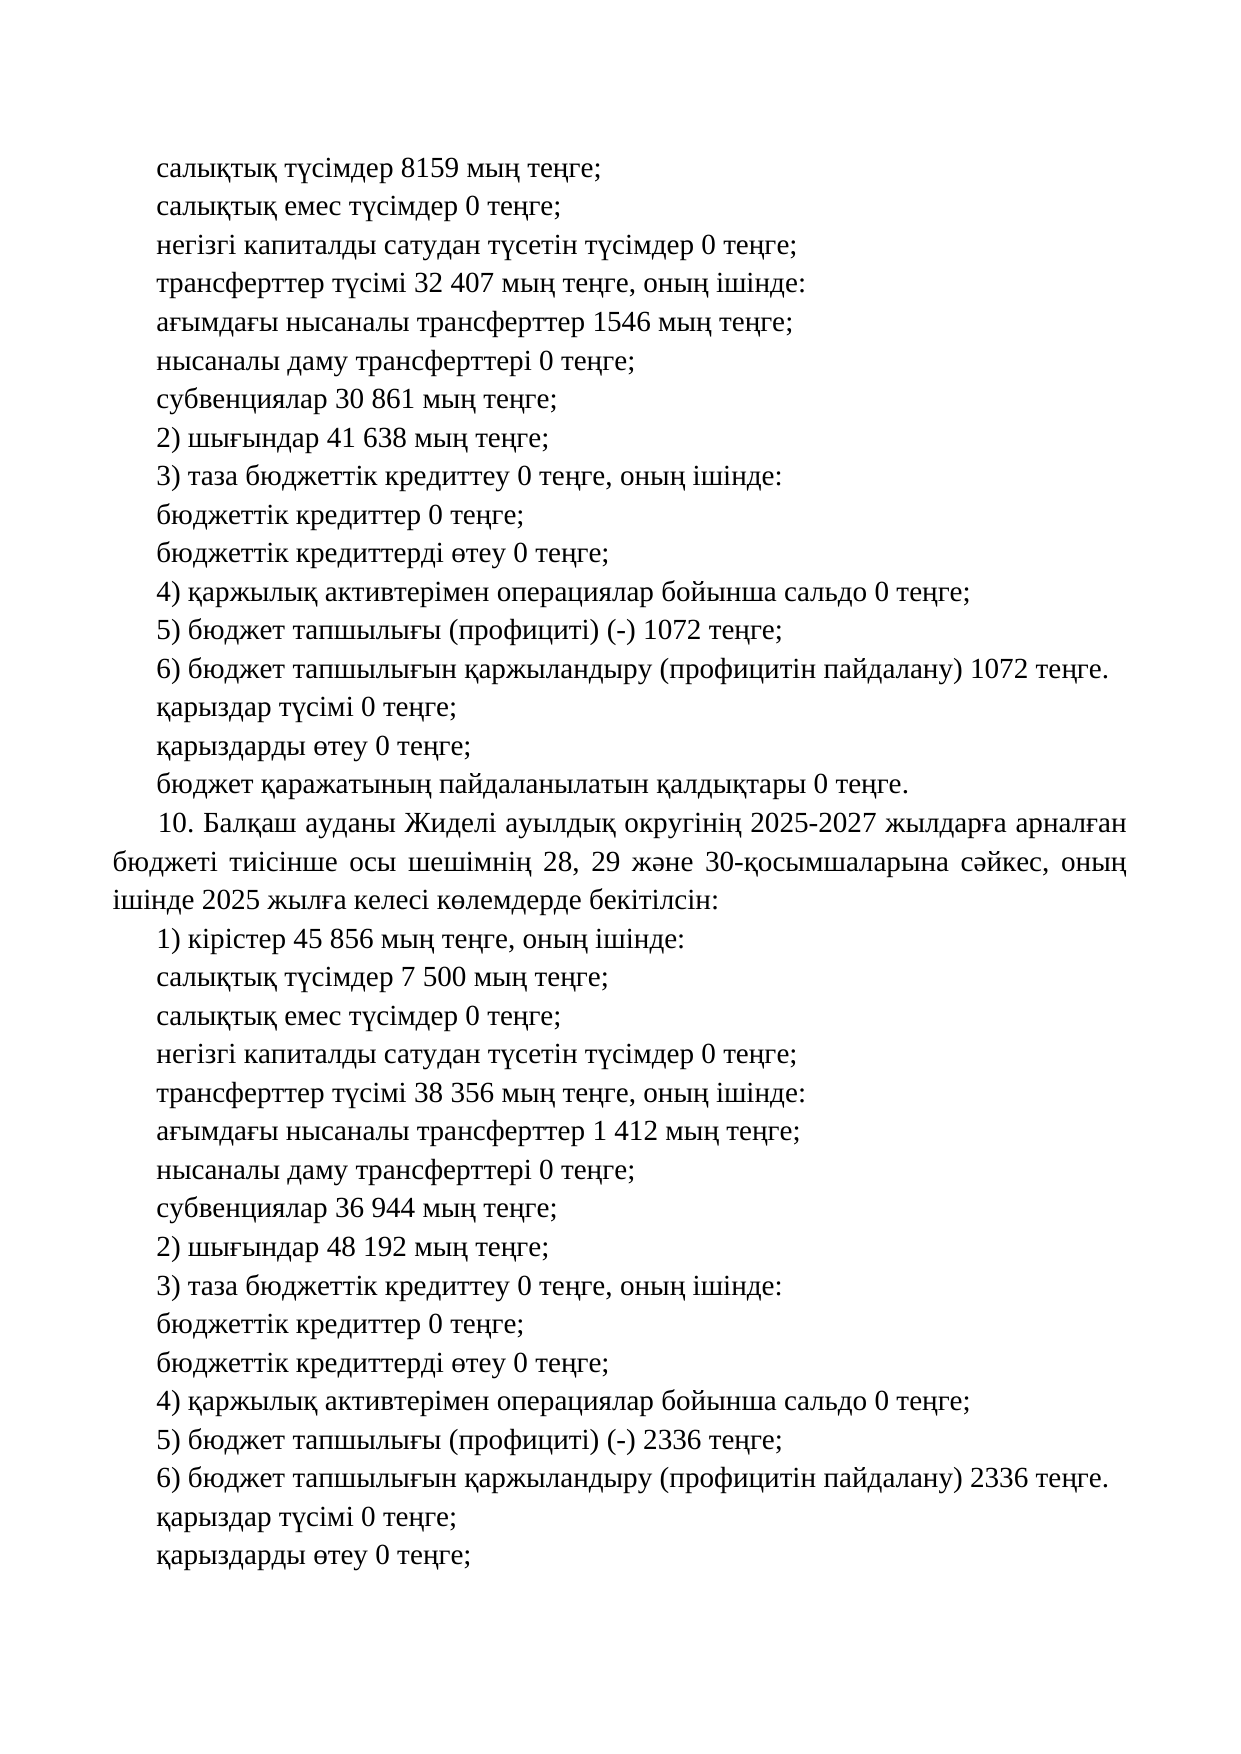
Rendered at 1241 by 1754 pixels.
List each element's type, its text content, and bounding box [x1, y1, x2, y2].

text трансферттер түсімі 38 356 мың теңге, оның ішінде: [112, 1075, 1128, 1108]
text қарыздарды өтеу 0 теңге; [112, 1537, 1128, 1571]
text қарыздар түсімі 0 теңге; [112, 689, 1128, 723]
text 4) қаржылық активтерімен операциялар бойынша сальдо 0 теңге; [112, 574, 1128, 607]
text 6) бюджет тапшылығын қаржыландыру (профицитін пайдалану) 1072 теңге. [112, 651, 1128, 684]
text негізгі капиталды сатудан түсетін түсімдер 0 теңге; [112, 1036, 1128, 1070]
text субвенциялар 30 861 мың теңге; [112, 381, 1128, 415]
text нысаналы даму трансферттері 0 теңге; [112, 1152, 1128, 1186]
text 6) бюджет тапшылығын қаржыландыру (профицитін пайдалану) 2336 теңге. [112, 1460, 1128, 1494]
text 2) шығындар 41 638 мың теңге; [112, 420, 1128, 453]
text бюджет қаражатының пайдаланылатын қалдықтары 0 теңге. [112, 767, 1128, 800]
text 3) таза бюджеттік кредиттеу 0 теңге, оның ішінде: [112, 1268, 1128, 1301]
text қарыздар түсімі 0 теңге; [112, 1499, 1128, 1532]
text салықтық емес түсімдер 0 теңге; [112, 188, 1128, 222]
text ағымдағы нысаналы трансферттер 1546 мың теңге; [112, 304, 1128, 338]
text 2) шығындар 48 192 мың теңге; [112, 1229, 1128, 1263]
text субвенциялар 36 944 мың теңге; [112, 1191, 1128, 1224]
text бюджеттік кредиттерді өтеу 0 теңге; [112, 535, 1128, 569]
text 3) таза бюджеттік кредиттеу 0 теңге, оның ішінде: [112, 458, 1128, 492]
text бюджеттік кредиттер 0 теңге; [112, 497, 1128, 530]
text 4) қаржылық активтерімен операциялар бойынша сальдо 0 теңге; [112, 1383, 1128, 1417]
text қарыздарды өтеу 0 теңге; [112, 728, 1128, 762]
text салықтық емес түсімдер 0 теңге; [112, 998, 1128, 1031]
text трансферттер түсімі 32 407 мың теңге, оның ішінде: [112, 266, 1128, 299]
text негізгі капиталды сатудан түсетін түсімдер 0 теңге; [112, 227, 1128, 261]
text 5) бюджет тапшылығы (профициті) (-) 1072 теңге; [112, 612, 1128, 646]
text бюджеттік кредиттер 0 теңге; [112, 1306, 1128, 1340]
text бюджеттік кредиттерді өтеу 0 теңге; [112, 1345, 1128, 1378]
text салықтық түсімдер 8159 мың теңге; [112, 150, 1128, 183]
text ағымдағы нысаналы трансферттер 1 412 мың теңге; [112, 1113, 1128, 1147]
text нысаналы даму трансферттері 0 теңге; [112, 343, 1128, 376]
text салықтық түсімдер 7 500 мың теңге; [112, 959, 1128, 993]
text 10. Балқаш ауданы Жиделі ауылдық округінің 2025-2027 жылдарға арналған бюджеті тиісінше осы шешімнің 28, 29 және 30-қосымшаларына сәйкес, оның ішінде 2025 жылға келесі көлемдерде бекітілсін: [112, 805, 1128, 916]
text 5) бюджет тапшылығы (профициті) (-) 2336 теңге; [112, 1422, 1128, 1455]
text 1) кірістер 45 856 мың теңге, оның ішінде: [112, 921, 1128, 954]
